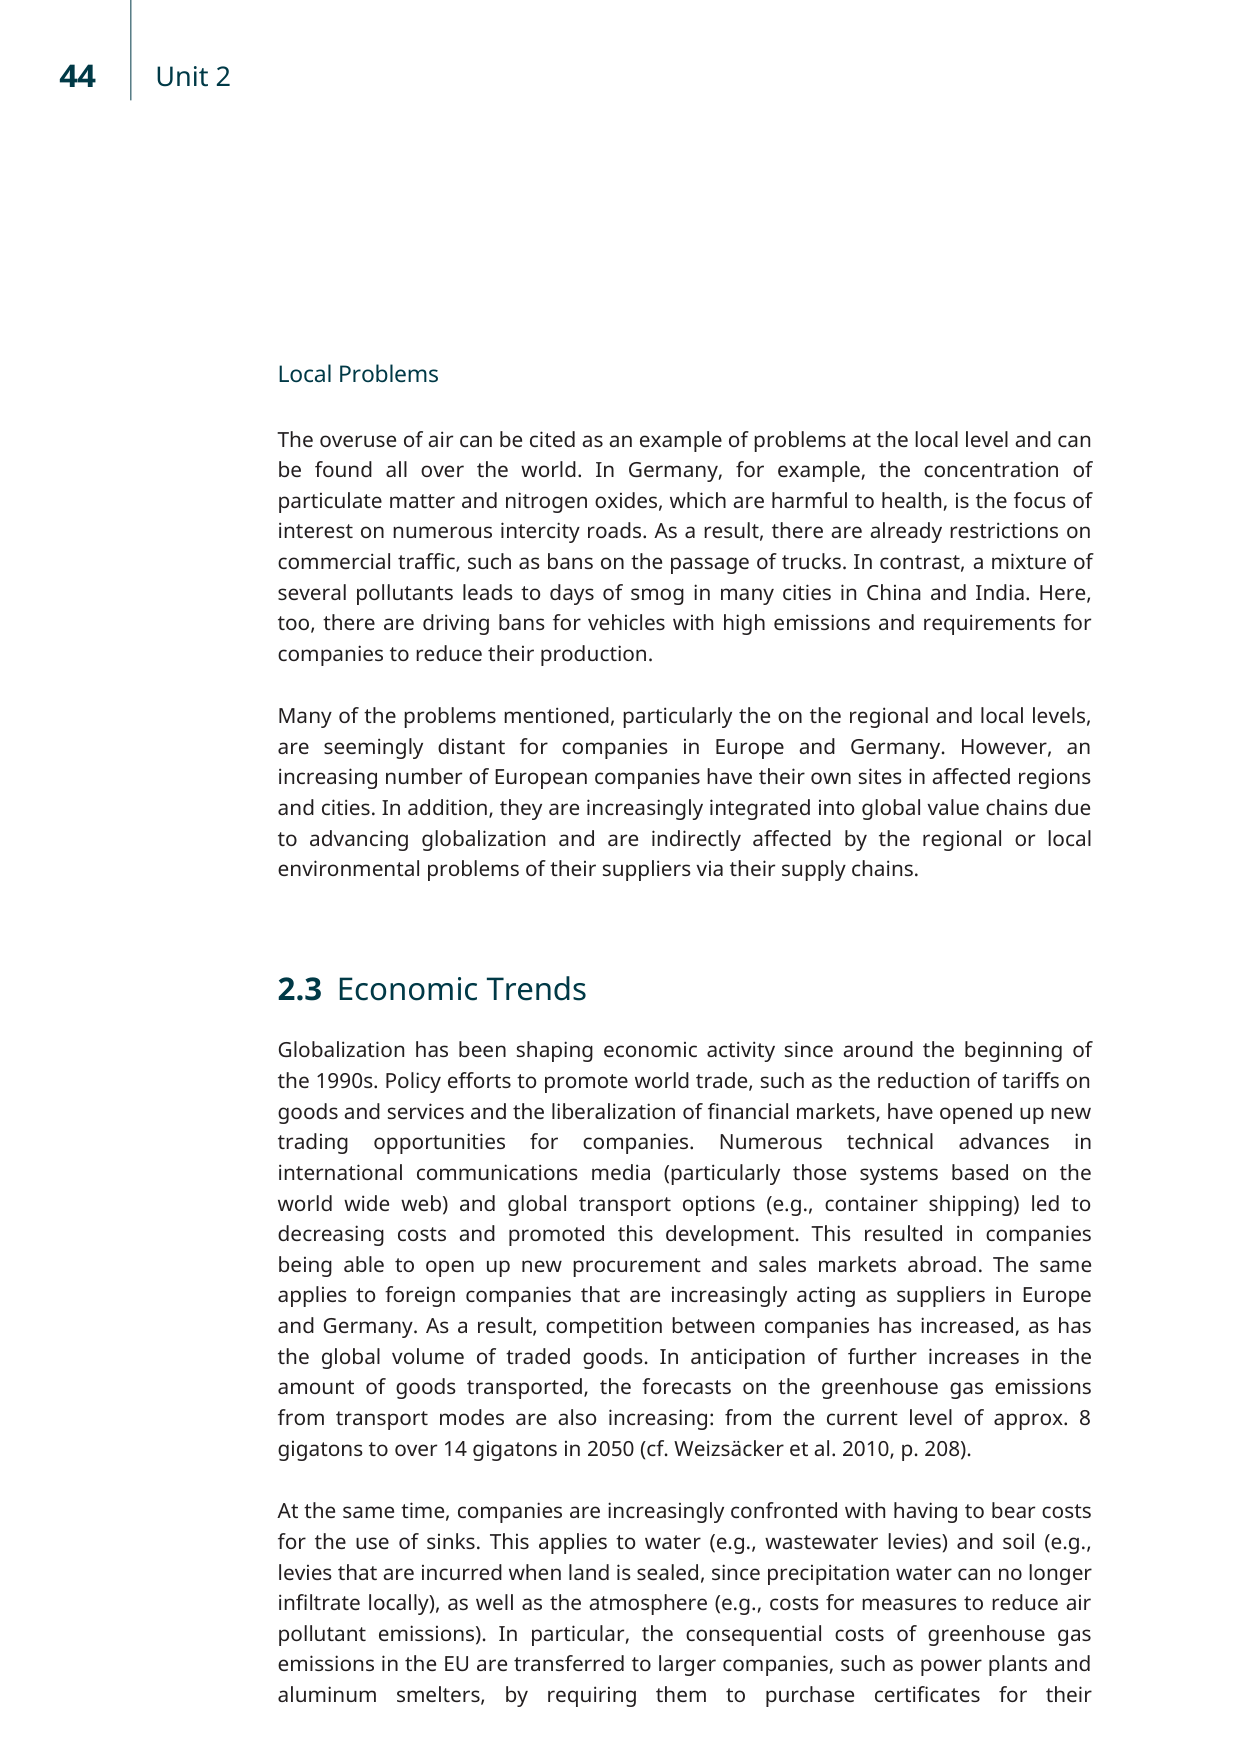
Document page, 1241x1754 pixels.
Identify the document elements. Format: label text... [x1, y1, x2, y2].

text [277, 1496, 1093, 1709]
subtitle Local Problems [277, 358, 1192, 389]
text The overuse of air can be cited as an example of problems at the local level and can be found all over the world. In Germany, for example, the concentration of particulate matter and nitrogen oxides, which are harmful to health, is the focus of interest on numerous intercity roads. As a result, there are already restrictions on commercial traffic, such as bans on the passage of trucks. In contrast, a mixture of several pollutants leads to days of smog in many cities in China and India. Here, too, there are driving bans for vehicles with high emissions and requirements for companies to reduce their production. [277, 425, 1093, 667]
text Globalization has been shaping economic activity since around the beginning of the 1990s. Policy efforts to promote world trade, such as the reduction of tariffs on goods and services and the liberalization of financial markets, have opened up new trading opportunities for companies. Numerous technical advances in international communications media (particularly those systems based on the world wide web) and global transport options (e.g., container shipping) led to decreasing costs and promoted this development. This resulted in companies being able to open up new procurement and sales markets abroad. The same applies to foreign companies that are increasingly acting as suppliers in Europe and Germany. As a result, competition between companies has increased, as has the global volume of traded goods. In anticipation of further increases in the amount of goods transported, the forecasts on the greenhouse gas emissions from transport modes are also increasing: from the current level of approx. 8 gigatons to over 14 gigatons in 2050 (cf. Weizsäcker et al. 2010, p. 208). [277, 1036, 1093, 1462]
text Many of the problems mentioned, particularly the on the regional and local levels, are seemingly distant for companies in Europe and Germany. However, an increasing number of European companies have their own sites in affected regions and cities. In addition, they are increasingly integrated into global value chains due to advancing globalization and are indirectly affected by the regional or local environmental problems of their suppliers via their supply chains. [277, 701, 1093, 883]
subtitle Economic Trends [277, 967, 1192, 1009]
